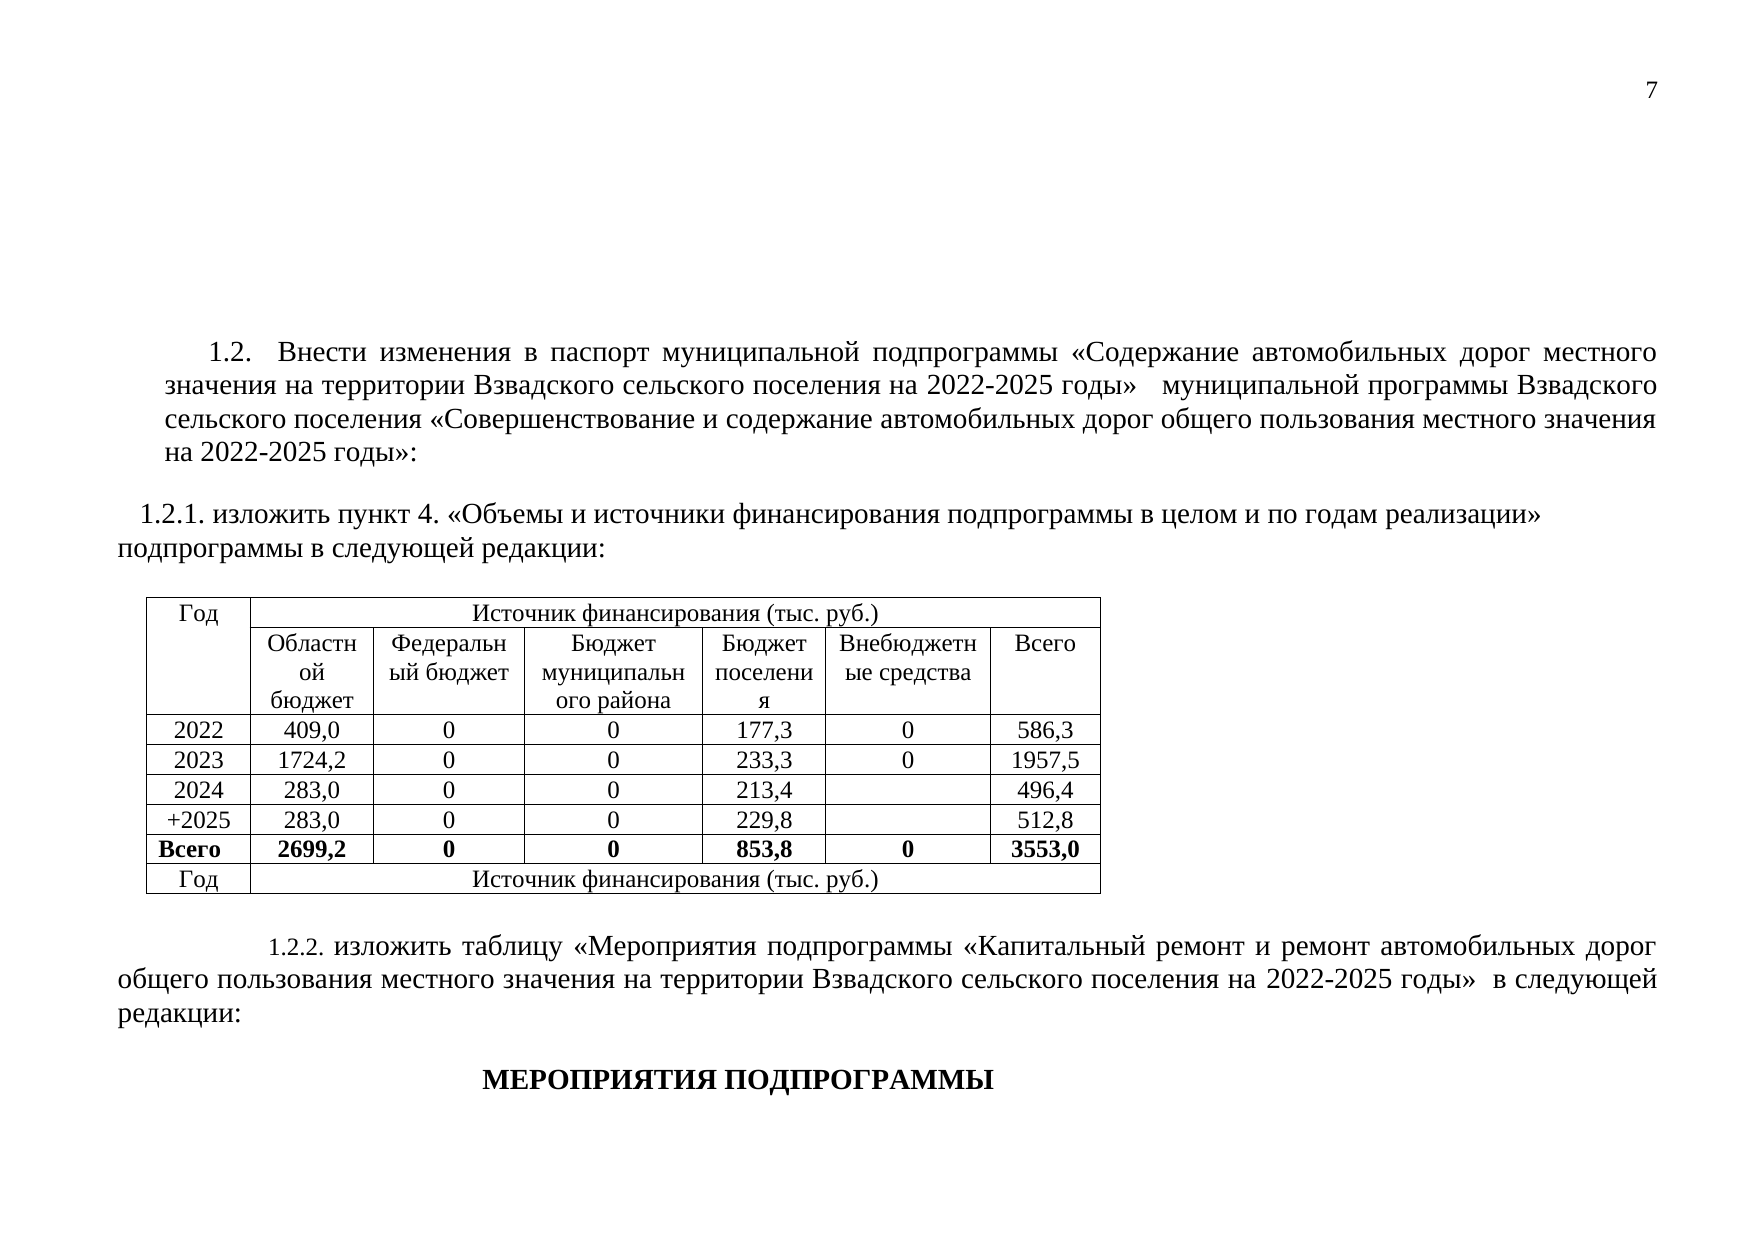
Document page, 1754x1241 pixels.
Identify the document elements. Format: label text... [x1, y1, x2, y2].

table_cell [826, 805, 990, 833]
text 1.2.1. изложить пункт 4. «Объемы и источники финансирования подпрограммы в целом и по годам реализации» подпрограммы в следующей редакции: [117, 497, 1658, 564]
table_cell 2699,2 [251, 835, 373, 863]
table_cell Федеральный бюджет [374, 628, 524, 714]
table_cell 283,0 [251, 805, 373, 833]
table_cell Бюджет поселения [703, 628, 825, 714]
table_cell 3553,0 [991, 835, 1100, 863]
list 1.2. Внести изменения в паспорт муниципальной подпрограммы «Содержание автомобильных дорог местного значения на территории Взвадского сельского поселения на 2022-2025 годы» муниципальной программы Взвадского сельского поселения «Совершенствование и содержание автомобильных дорог общего пользования местного значения на 2022-2025 годы»: [164, 334, 1658, 468]
table_cell 0 [374, 805, 524, 833]
table_cell 2024 [147, 775, 250, 804]
table_cell 512,8 [991, 805, 1100, 833]
table_cell Всего [147, 835, 250, 863]
table_cell 283,0 [251, 775, 373, 804]
table_header Год [147, 598, 250, 714]
table_cell 0 [374, 715, 524, 744]
table_cell 0 [374, 745, 524, 774]
table_cell 1724,2 [251, 745, 373, 774]
table_cell Источник финансирования (тыс. руб.) [251, 864, 1100, 893]
table_cell 213,4 [703, 775, 825, 804]
table_cell 0 [826, 715, 990, 744]
table_cell Областной бюджет [251, 628, 373, 714]
table_cell 0 [826, 835, 990, 863]
table_cell 0 [826, 745, 990, 774]
table_cell 0 [374, 835, 524, 863]
table_cell 1957,5 [991, 745, 1100, 774]
table_cell Всего [991, 628, 1100, 714]
table_cell 229,8 [703, 805, 825, 833]
table_cell 233,3 [703, 745, 825, 774]
table_cell 0 [525, 805, 702, 833]
table_cell 409,0 [251, 715, 373, 744]
table_cell 0 [525, 835, 702, 863]
table_cell +2025 [147, 805, 250, 833]
table_cell 2022 [147, 715, 250, 744]
table_header Источник финансирования (тыс. руб.) [251, 598, 1100, 627]
table_cell 0 [525, 775, 702, 804]
table_cell 496,4 [991, 775, 1100, 804]
table_cell 2023 [147, 745, 250, 774]
table_cell 0 [374, 775, 524, 804]
table_cell 0 [525, 715, 702, 744]
table_cell 0 [525, 745, 702, 774]
table_cell Внебюджетные средства [826, 628, 990, 714]
text МЕРОПРИЯТИЯ ПОДПРОГРАММЫ [117, 1062, 1658, 1095]
table_cell Год [147, 864, 250, 893]
table_cell 853,8 [703, 835, 825, 863]
text 1.2.2. изложить таблицу «Мероприятия подпрограммы «Капитальный ремонт и ремонт автомобильных дорог общего пользования местного значения на территории Взвадского сельского поселения на 2022-2025 годы» в следующей редакции: [117, 928, 1658, 1028]
table_cell Бюджет муниципального района [525, 628, 702, 714]
table_cell [826, 775, 990, 804]
table_cell 177,3 [703, 715, 825, 744]
table_cell 586,3 [991, 715, 1100, 744]
